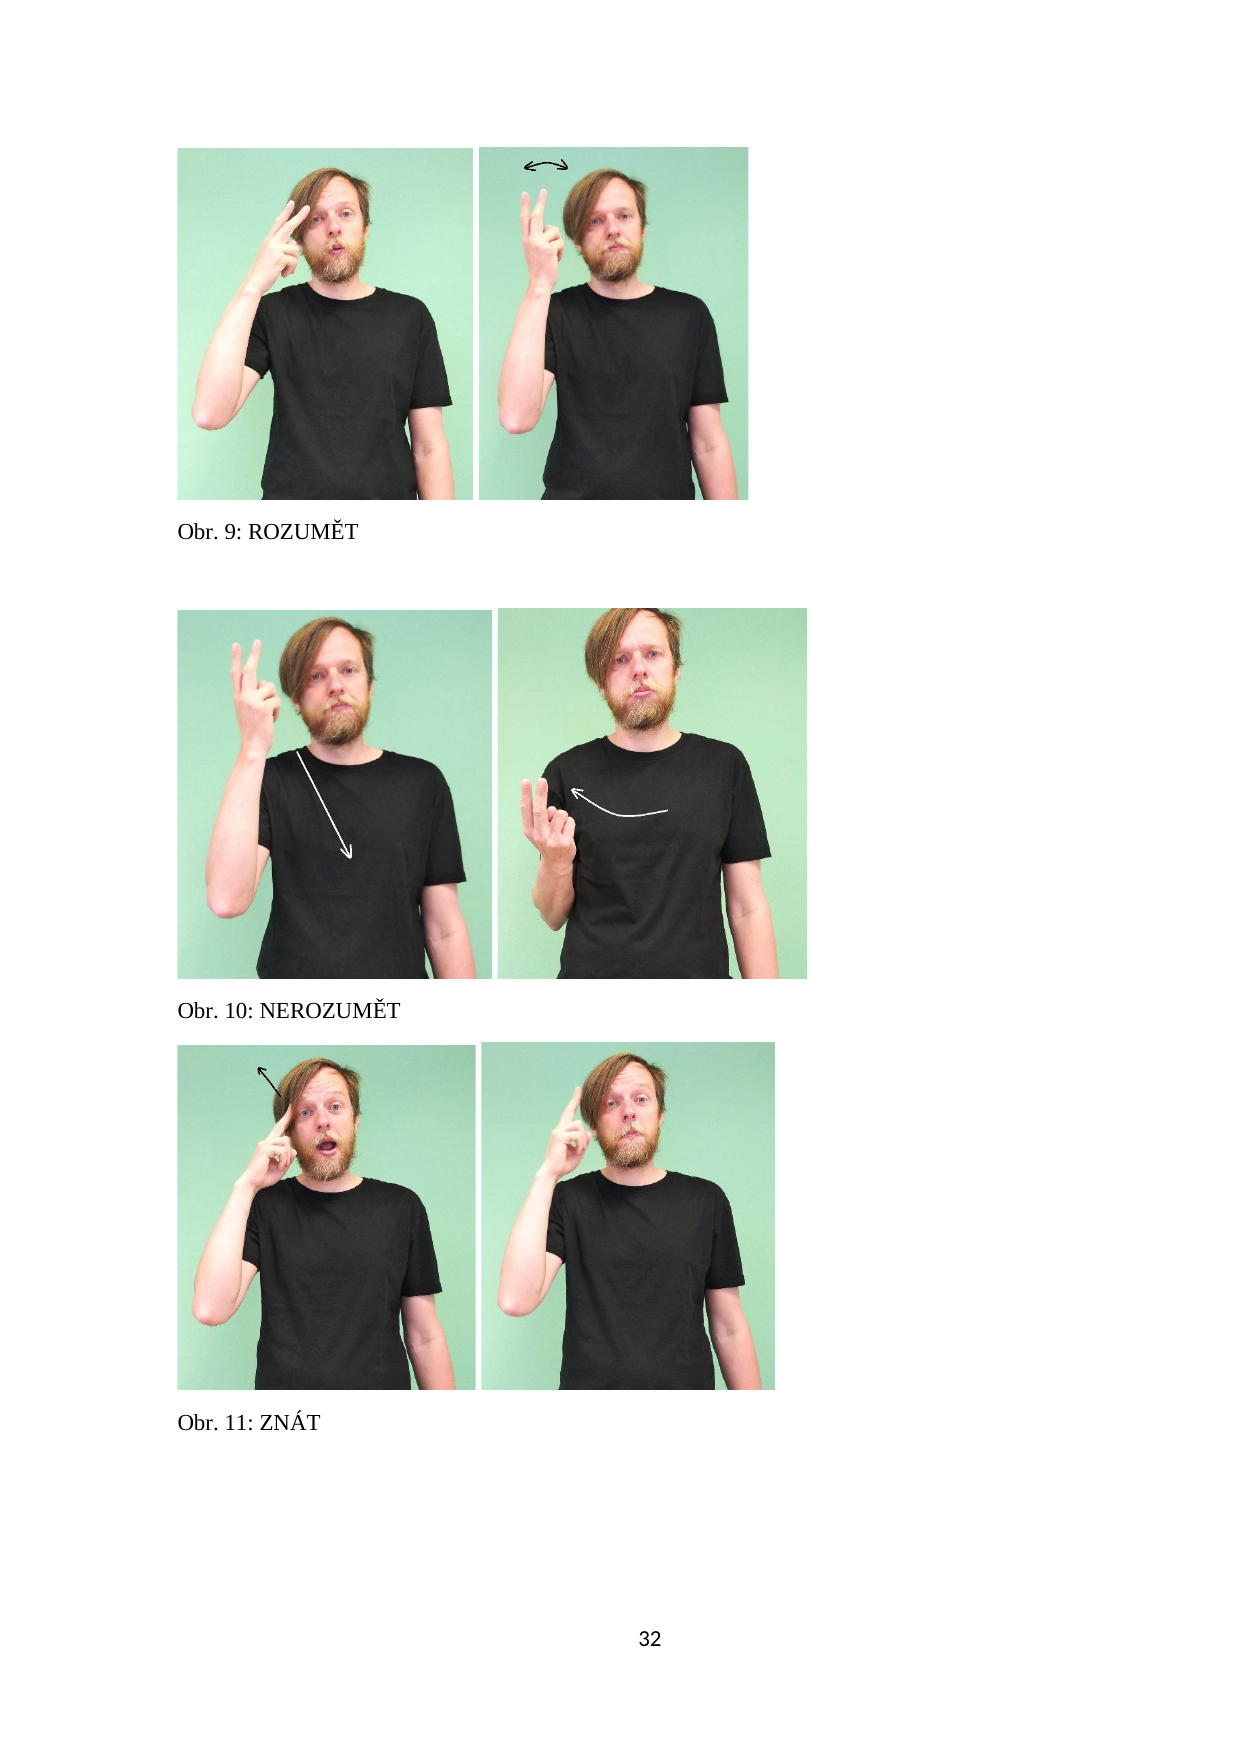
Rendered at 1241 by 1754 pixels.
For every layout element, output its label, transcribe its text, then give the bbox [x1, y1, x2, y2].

picture [177, 1045, 476, 1390]
text Obr. 10: NEROZUMĚT [177, 997, 1122, 1023]
picture [177, 610, 492, 979]
picture [481, 1042, 775, 1390]
text Obr. 9: ROZUMĚT [177, 518, 1122, 544]
picture [497, 608, 808, 979]
picture [478, 147, 749, 500]
text Obr. 11: ZNÁT [177, 1409, 1122, 1435]
picture [177, 148, 473, 500]
